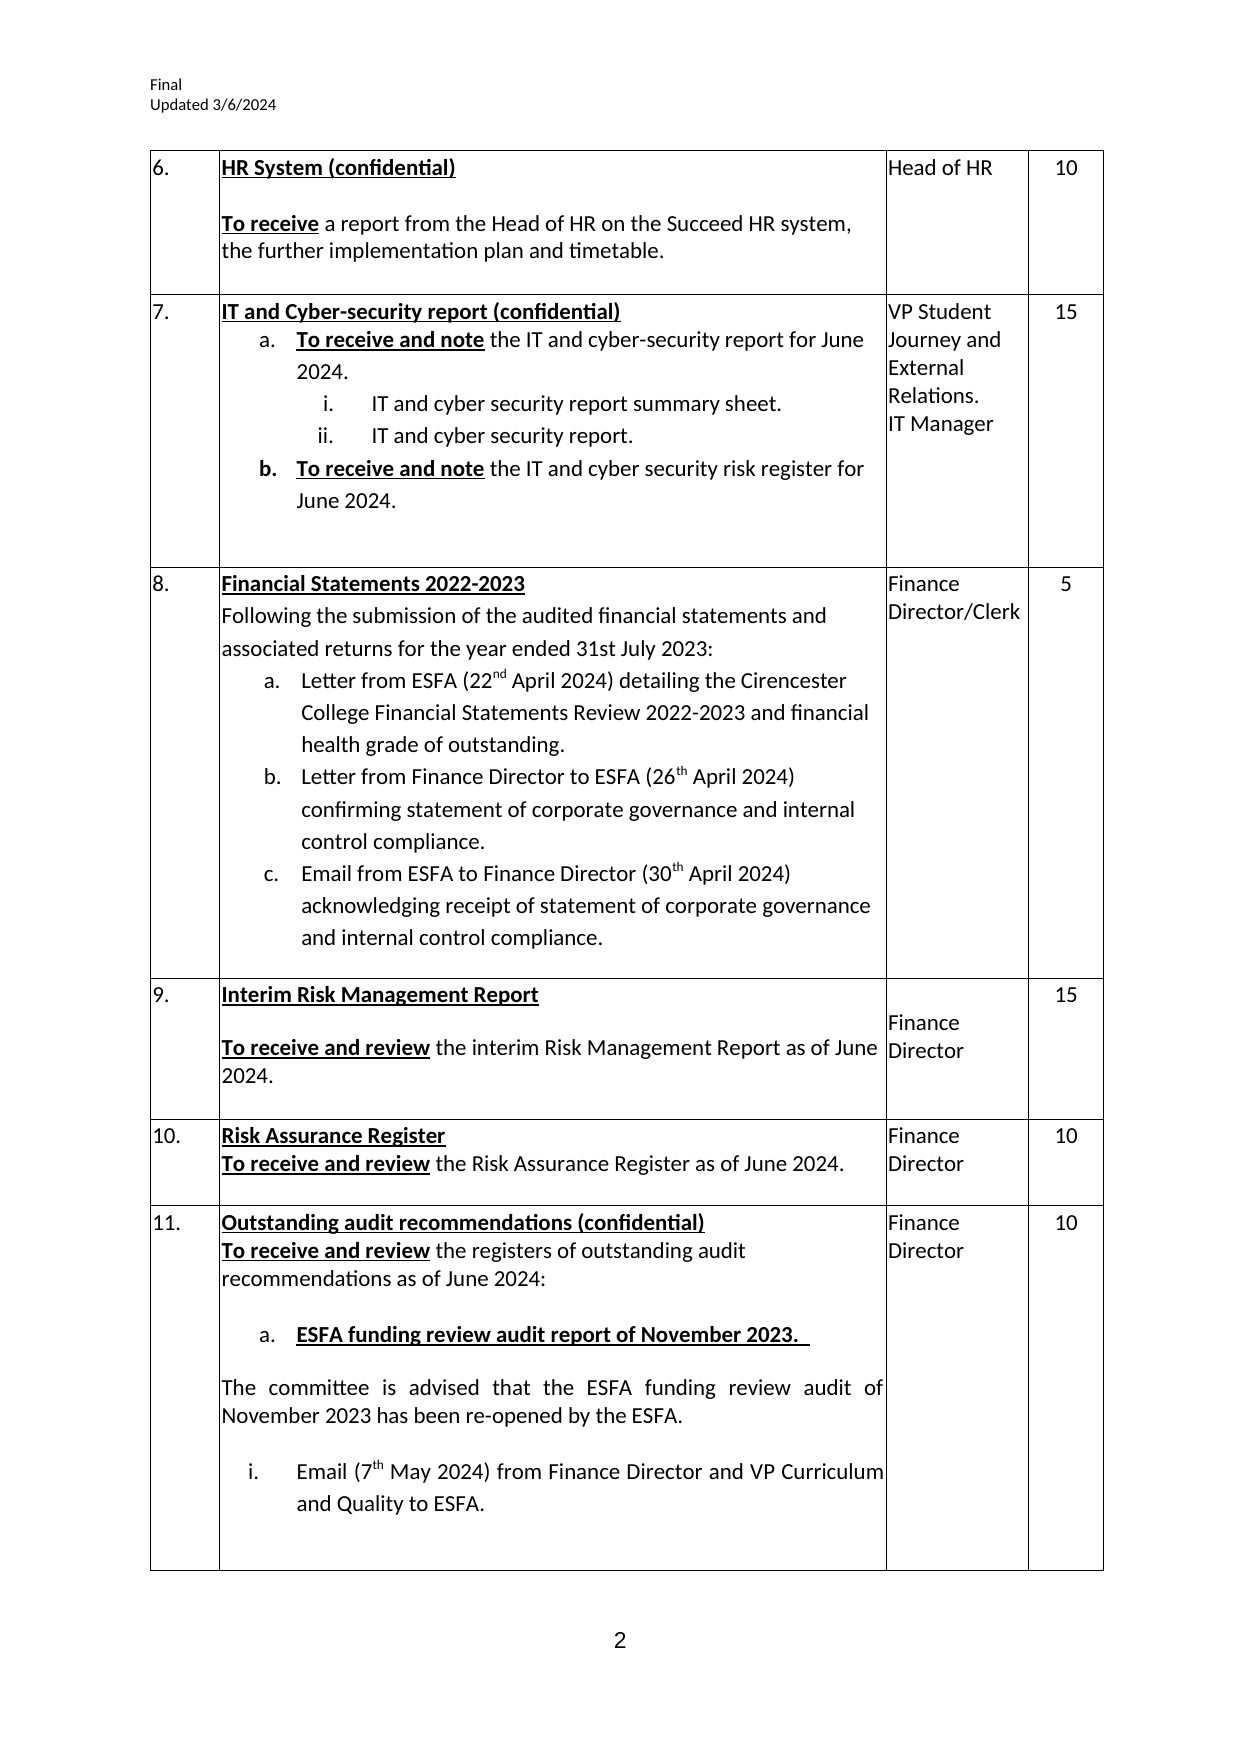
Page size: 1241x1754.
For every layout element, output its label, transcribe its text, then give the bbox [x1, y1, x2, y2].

table_cell Finance Director [887, 1120, 1028, 1205]
table_cell 8. [151, 568, 219, 978]
table_cell Head of HR [887, 151, 1028, 294]
table_cell HR System (confidential) To receive a report from the Head of HR on the Succeed HR system, the further implementation plan and timetable. [220, 151, 886, 294]
table_cell 6. [151, 151, 219, 294]
table_cell 5 [1029, 568, 1103, 978]
table_cell 10. [151, 1120, 219, 1205]
table_cell 15 [1029, 295, 1103, 567]
table_cell Risk Assurance Register To receive and review the Risk Assurance Register as of June 2024. [220, 1120, 886, 1205]
table_cell 7. [151, 295, 219, 567]
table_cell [220, 1206, 886, 1570]
table_cell 10 [1029, 151, 1103, 294]
table_cell Financial Statements 2022-2023 Following the submission of the audited financial statements and associated returns for the year ended 31st July 2023: Letter from ESFA (22nd April 2024) detailing the Cirencester College Financial Statements Review 2022-2023 and financial health grade of outstanding. Letter from Finance Director to ESFA (26th April 2024) confirming statement of corporate governance and internal control compliance. Email from ESFA to Finance Director (30th April 2024) acknowledging receipt of statement of corporate governance and internal control compliance. [220, 568, 886, 978]
table_cell Finance Director [887, 1206, 1028, 1570]
table_cell VP Student Journey and External Relations. IT Manager [887, 295, 1028, 567]
table_cell 10 [1029, 1120, 1103, 1205]
table_cell 11. [151, 1206, 219, 1570]
table_cell Finance Director [887, 979, 1028, 1119]
table_cell 9. [151, 979, 219, 1119]
table_cell Finance Director/Clerk [887, 568, 1028, 978]
table_cell Interim Risk Management Report To receive and review the interim Risk Management Report as of June 2024. [220, 979, 886, 1119]
table_cell IT and Cyber-security report (confidential) To receive and note the IT and cyber-security report for June 2024. IT and cyber security report summary sheet. IT and cyber security report. To receive and note the IT and cyber security risk register for June 2024. [220, 295, 886, 567]
table_cell 10 [1029, 1206, 1103, 1570]
table_cell 15 [1029, 979, 1103, 1119]
